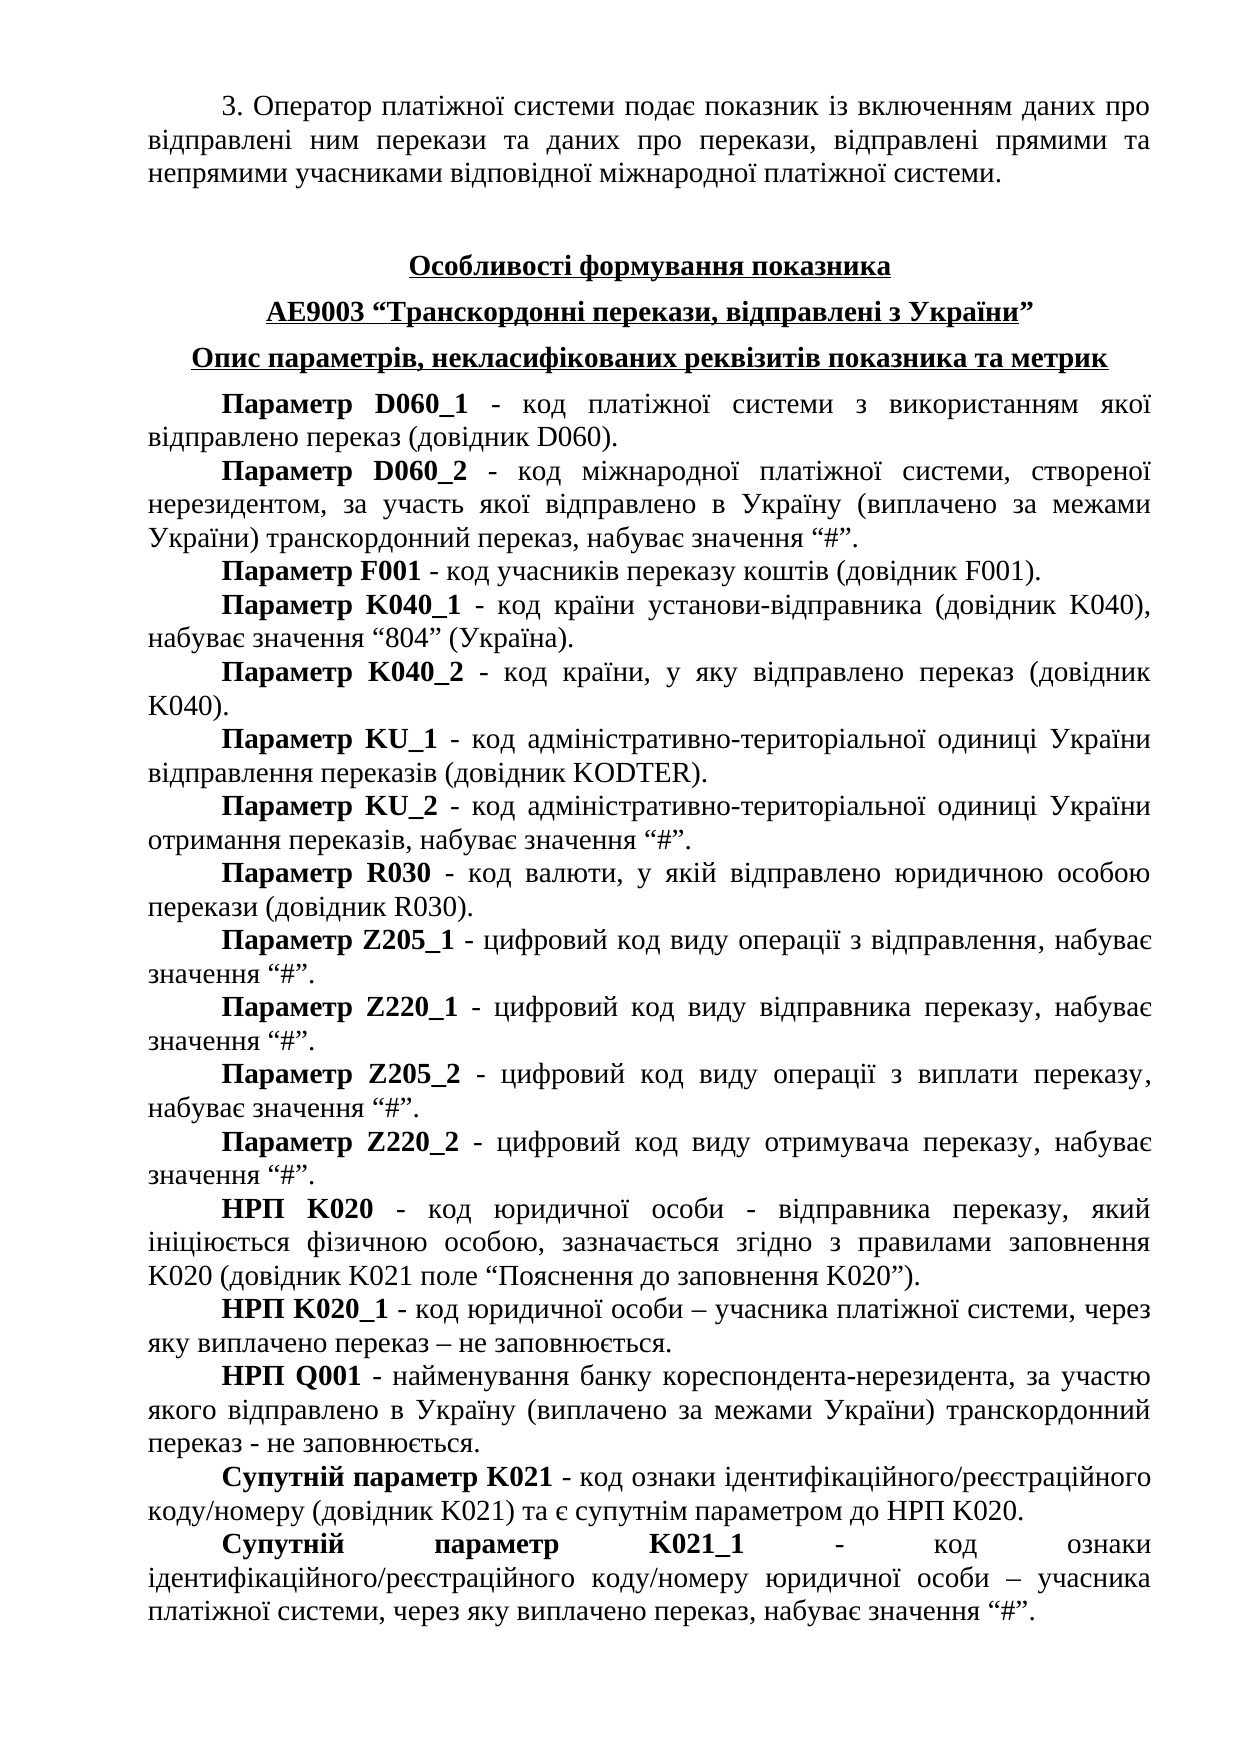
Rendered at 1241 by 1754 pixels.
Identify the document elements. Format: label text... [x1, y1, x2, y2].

text Параметр K040_2 - код країни, у яку відправлено переказ (довідник K040). [148, 654, 1152, 721]
text Параметр R030 - код валюти, у якій відправлено юридичною особою перекази (довідник R030). [148, 855, 1152, 922]
text НРП Q001 - найменування банку кореспондента-нерезидента, за участю якого відправлено в Україну (виплачено за межами України) транскордонний переказ - не заповнюється. [148, 1358, 1152, 1459]
text Параметр KU_1 - код адміністративно-територіальної одиниці України відправлення переказів (довідник KODTER). [148, 721, 1152, 788]
text Опис параметрів, некласифікованих реквізитів показника та метрик [148, 340, 1152, 373]
text НРП K020 - код юридичної особи - відправника переказу, який ініціюється фізичною особою, зазначається згідно з правилами заповнення K020 (довідник K021 поле “Пояснення до заповнення K020”). [148, 1191, 1152, 1291]
text Супутній параметр K021_1 - код ознаки ідентифікаційного/реєстраційного коду/номеру юридичної особи – учасника платіжної системи, через яку виплачено переказ, набуває значення “#”. [148, 1526, 1152, 1627]
text Параметр Z205_1 - цифровий код виду операції з відправлення, набуває значення “#”. [148, 922, 1152, 989]
text Параметр D060_1 - код платіжної системи з використанням якої відправлено переказ (довідник D060). [148, 386, 1152, 453]
text Параметр F001 - код учасників переказу коштів (довідник F001). [148, 553, 1152, 587]
text Особливості формування показника [148, 248, 1152, 281]
text AE9003 “Транскордонні перекази, відправлені з України” [148, 294, 1152, 327]
text Параметр KU_2 - код адміністративно-територіальної одиниці України отримання переказів, набуває значення “#”. [148, 788, 1152, 855]
text Параметр Z220_1 - цифровий код виду відправника переказу, набуває значення “#”. [148, 989, 1152, 1057]
text 3. Оператор платіжної системи подає показник із включенням даних про відправлені ним перекази та даних про перекази, відправлені прямими та непрямими учасниками відповідної міжнародної платіжної системи. [148, 88, 1152, 189]
text Параметр Z205_2 - цифровий код виду операції з виплати переказу, набуває значення “#”. [148, 1057, 1152, 1124]
text Параметр D060_2 - код міжнародної платіжної системи, створеної нерезидентом, за участь якої відправлено в Україну (виплачено за межами України) транскордонний переказ, набуває значення “#”. [148, 453, 1152, 553]
text Параметр Z220_2 - цифровий код виду отримувача переказу, набуває значення “#”. [148, 1124, 1152, 1191]
text Супутній параметр K021 - код ознаки ідентифікаційного/реєстраційного коду/номеру (довідник K021) та є супутнім параметром до НРП K020. [148, 1459, 1152, 1526]
text НРП K020_1 - код юридичної особи – учасника платіжної системи, через яку виплачено переказ – не заповнюється. [148, 1291, 1152, 1358]
text Параметр K040_1 - код країни установи-відправника (довідник K040), набуває значення “804” (Україна). [148, 587, 1152, 654]
